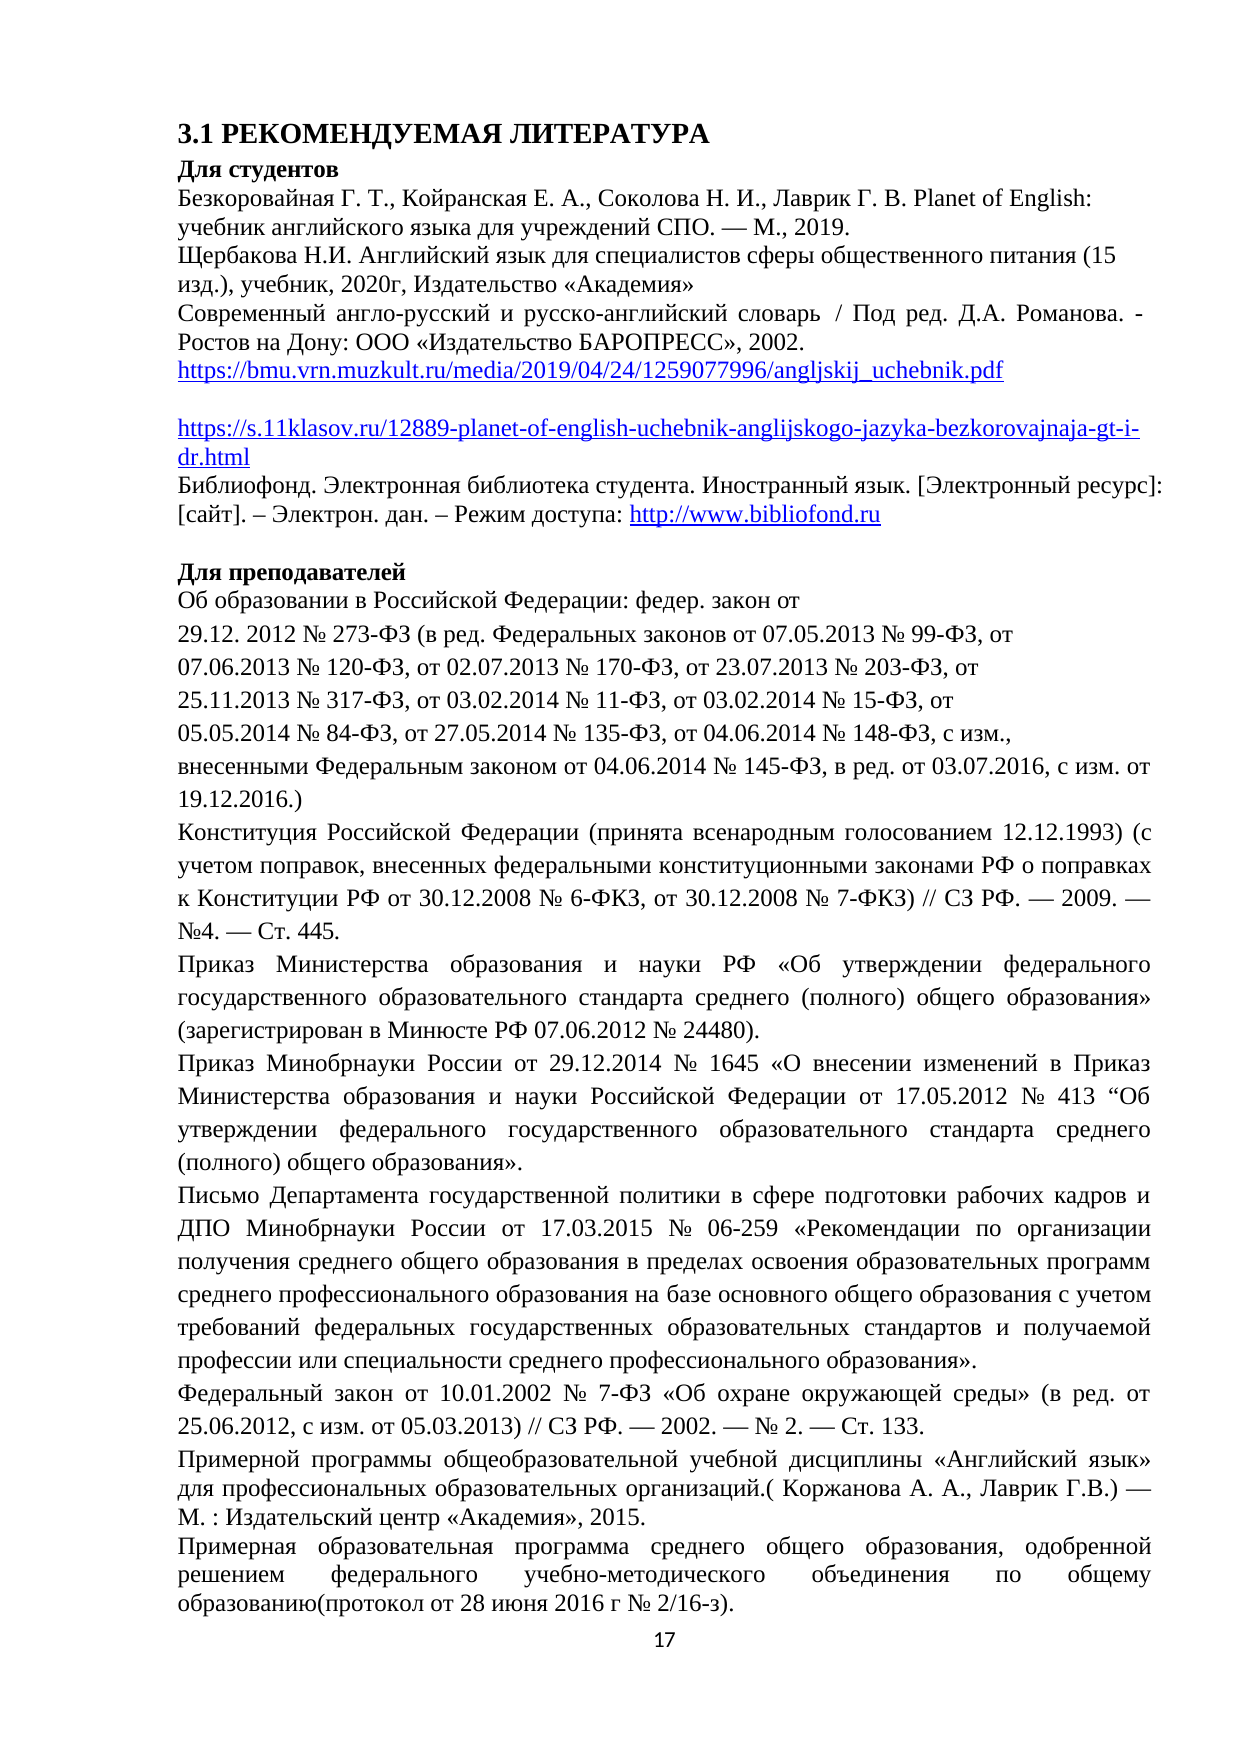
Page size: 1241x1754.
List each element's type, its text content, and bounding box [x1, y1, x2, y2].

text https://bmu.vrn.muzkult.ru/media/2019/04/24/1259077996/angljskij_uchebnik.pdf [177, 356, 1176, 384]
text Конституция Российской Федерации (принята всенародным голосованием 12.12.1993) (с учетом поправок, внесенных федеральными конституционными законами РФ о поправках к Конституции РФ от 30.12.2008 № 6-ФКЗ, от 30.12.2008 № 7-ФКЗ) // СЗ РФ. — 2009. — [177, 817, 1152, 912]
text Об образовании в Российской Федерации: федер. закон от [177, 586, 1176, 614]
text Безкоровайная Г. Т., Койранская Е. А., Соколова Н. И., Лаврик Г. В. Planet of English: учебник английского языка для учреждений СПО. — М., 2019. [177, 183, 1176, 241]
text №4. — Ст. 445. [177, 916, 1176, 945]
text Приказ Минобрнауки России от 29.12.2014 № 1645 «О внесении изменений в Приказ Министерства образования и науки Российской Федерации от 17.05.2012 № 413 “Об утверждении федерального государственного образовательного стандарта среднего (полного) общего образования». [177, 1048, 1151, 1176]
text Примерной программы общеобразовательной учебной дисциплины «Английский язык» для профессиональных образовательных организаций.( Коржанова А. А., Лаврик Г.В.) — М. : Издательский центр «Академия», 2015. [177, 1444, 1152, 1531]
text Современный англо-русский и русско-английский словарь / Под ред. Д.А. Романова. - Ростов на Дону: ООО «Издательство БАРОПРЕСС», 2002. [177, 298, 1176, 356]
text Библиофонд. Электронная библиотека студента. Иностранный язык. [Электронный ресурс]: [сайт]. – Электрон. дан. – Режим доступа: http://www.bibliofond.ru [177, 471, 1176, 528]
text Приказ Министерства образования и науки РФ «Об утверждении федерального государственного образовательного стандарта среднего (полного) общего образования» (зарегистрирован в Минюсте РФ 07.06.2012 № 24480). [177, 949, 1152, 1044]
text Примерная образовательная программа среднего общего образования, одобренной решением федерального учебно-методического объединения по общему образованию(протокол от 28 июня 2016 г № 2/16-з). [177, 1531, 1152, 1617]
text Письмо Департамента государственной политики в сфере подготовки рабочих кадров и ДПО Минобрнауки России от 17.03.2015 № 06-259 «Рекомендации по организации получения среднего общего образования в пределах освоения образовательных программ среднего профессионального образования на базе основного общего образования с учетом требований федеральных государственных образовательных стандартов и получаемой профессии или специальности среднего профессионального образования». [177, 1180, 1152, 1374]
text Щербакова Н.И. Английский язык для специалистов сферы общественного питания (15 изд.), учебник, 2020г, Издательство «Академия» [177, 241, 1176, 298]
text 29.12. 2012 № 273-ФЗ (в ред. Федеральных законов от 07.05.2013 № 99-ФЗ, от 07.06.2013 № 120-ФЗ, от 02.07.2013 № 170-ФЗ, от 23.07.2013 № 203-ФЗ, от 25.11.2013 № 317-ФЗ, от 03.02.2014 № 11-ФЗ, от 03.02.2014 № 15-ФЗ, от 05.05.2014 № 84-ФЗ, от 27.05.2014 № 135-ФЗ, от 04.06.2014 № 148-ФЗ, с изм., [177, 619, 1063, 747]
subtitle Для преподавателей [177, 557, 1176, 586]
text https://s.11klasov.ru/12889-planet-of-english-uchebnik-anglijskogo-jazyka-bezkorovajnaja-gt-i-dr.html [177, 413, 1176, 471]
text внесенными Федеральным законом от 04.06.2014 № 145-ФЗ, в ред. от 03.07.2016, с изм. от 19.12.2016.) [177, 751, 1152, 813]
subtitle Для студентов [177, 154, 1176, 183]
subtitle 3.1 РЕКОМЕНДУЕМАЯ ЛИТЕРАТУРА [177, 116, 1176, 149]
text Федеральный закон от 10.01.2002 № 7-ФЗ «Об охране окружающей среды» (в ред. от 25.06.2012, с изм. от 05.03.2013) // СЗ РФ. — 2002. — № 2. — Ст. 133. [177, 1378, 1152, 1440]
